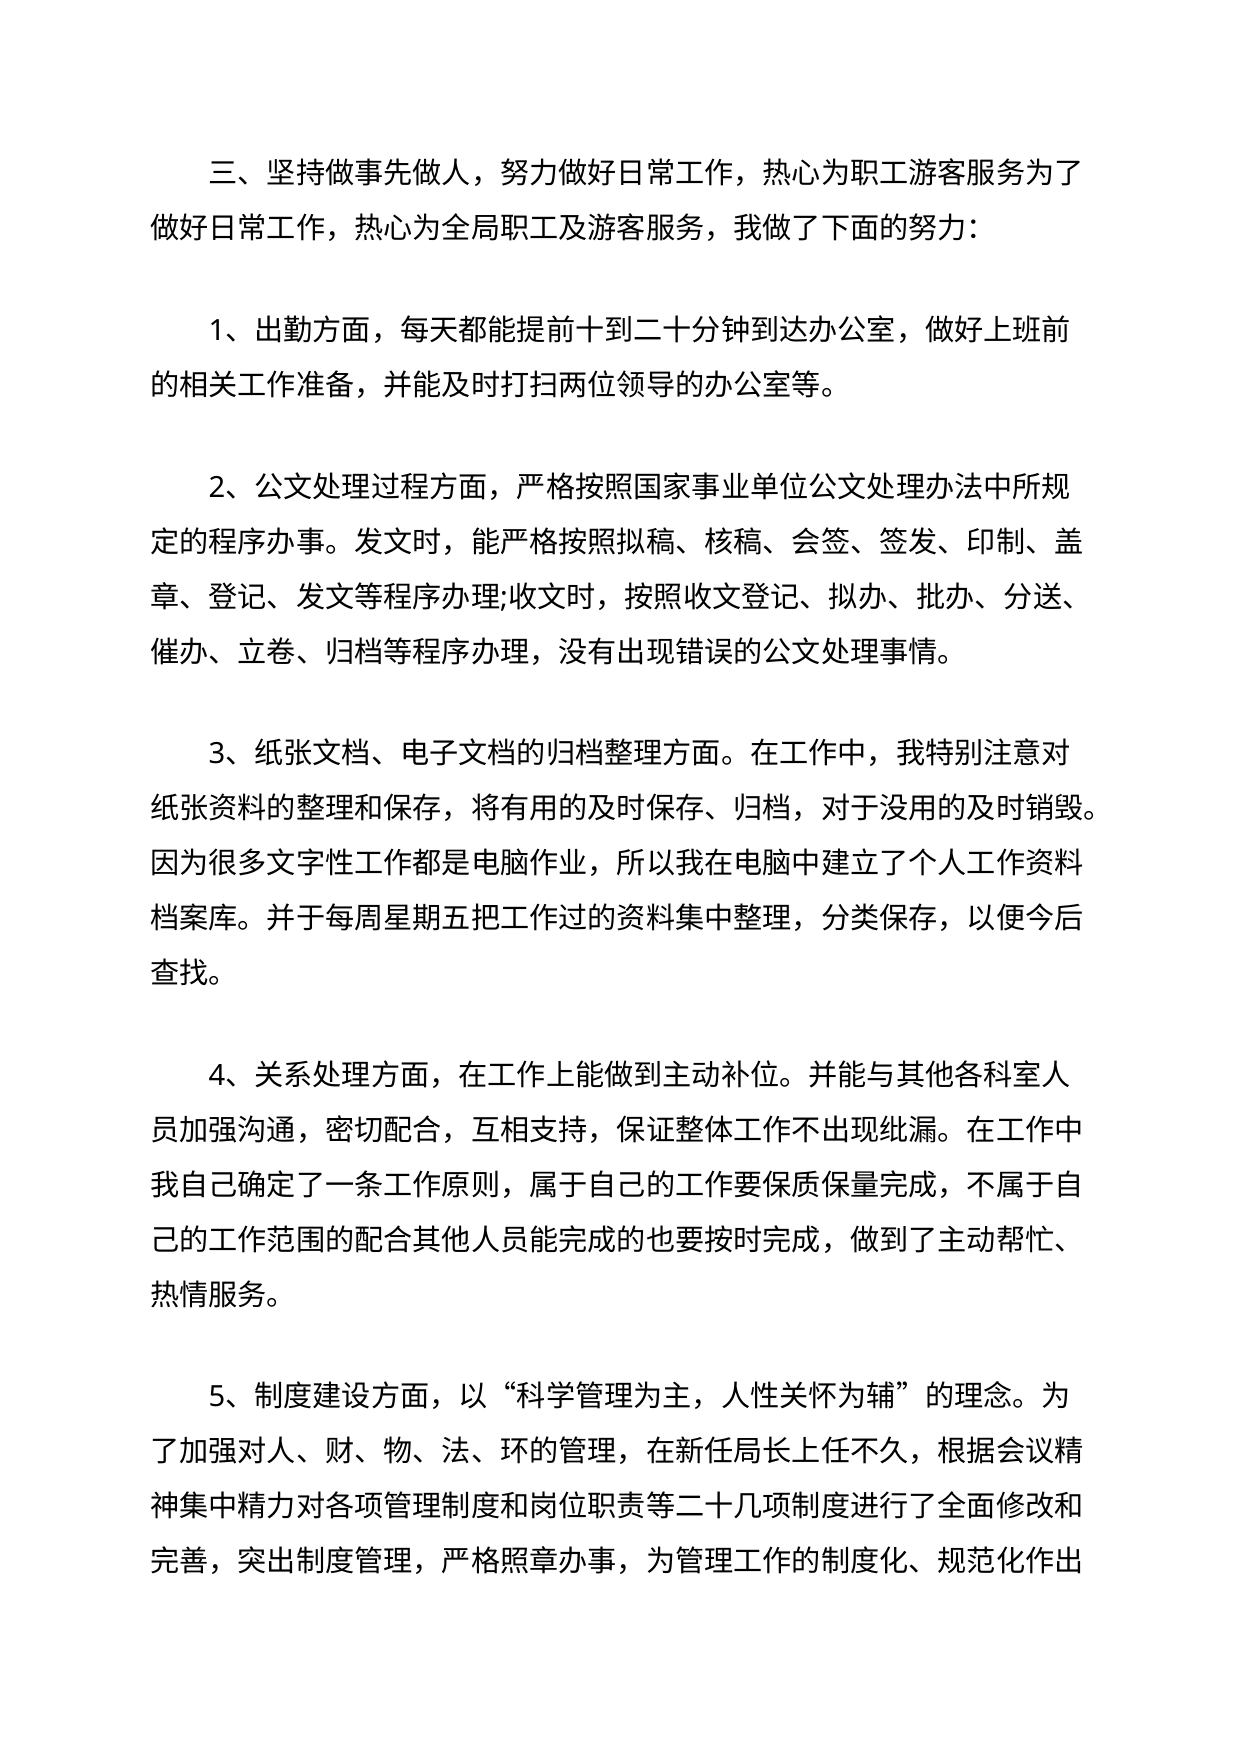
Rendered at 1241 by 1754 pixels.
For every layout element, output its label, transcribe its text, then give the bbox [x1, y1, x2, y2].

text 三、坚持做事先做人，努力做好日常工作，热心为职工游客服务为了做好日常工作，热心为全局职工及游客服务，我做了下面的努力： [150, 150, 1090, 247]
text 3、纸张文档、电子文档的归档整理方面。在工作中，我特别注意对纸张资料的整理和保存，将有用的及时保存、归档，对于没用的及时销毁。因为很多文字性工作都是电脑作业，所以我在电脑中建立了个人工作资料档案库。并于每周星期五把工作过的资料集中整理，分类保存，以便今后查找。 [150, 730, 1090, 992]
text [150, 1373, 1090, 1580]
text 4、关系处理方面，在工作上能做到主动补位。并能与其他各科室人员加强沟通，密切配合，互相支持，保证整体工作不出现纰漏。在工作中我自己确定了一条工作原则，属于自己的工作要保质保量完成，不属于自己的工作范围的配合其他人员能完成的也要按时完成，做到了主动帮忙、热情服务。 [150, 1052, 1090, 1313]
text 1、出勤方面，每天都能提前十到二十分钟到达办公室，做好上班前的相关工作准备，并能及时打扫两位领导的办公室等。 [150, 307, 1090, 404]
text 2、公文处理过程方面，严格按照国家事业单位公文处理办法中所规定的程序办事。发文时，能严格按照拟稿、核稿、会签、签发、印制、盖章、登记、发文等程序办理;收文时，按照收文登记、拟办、批办、分送、催办、立卷、归档等程序办理，没有出现错误的公文处理事情。 [150, 463, 1090, 671]
